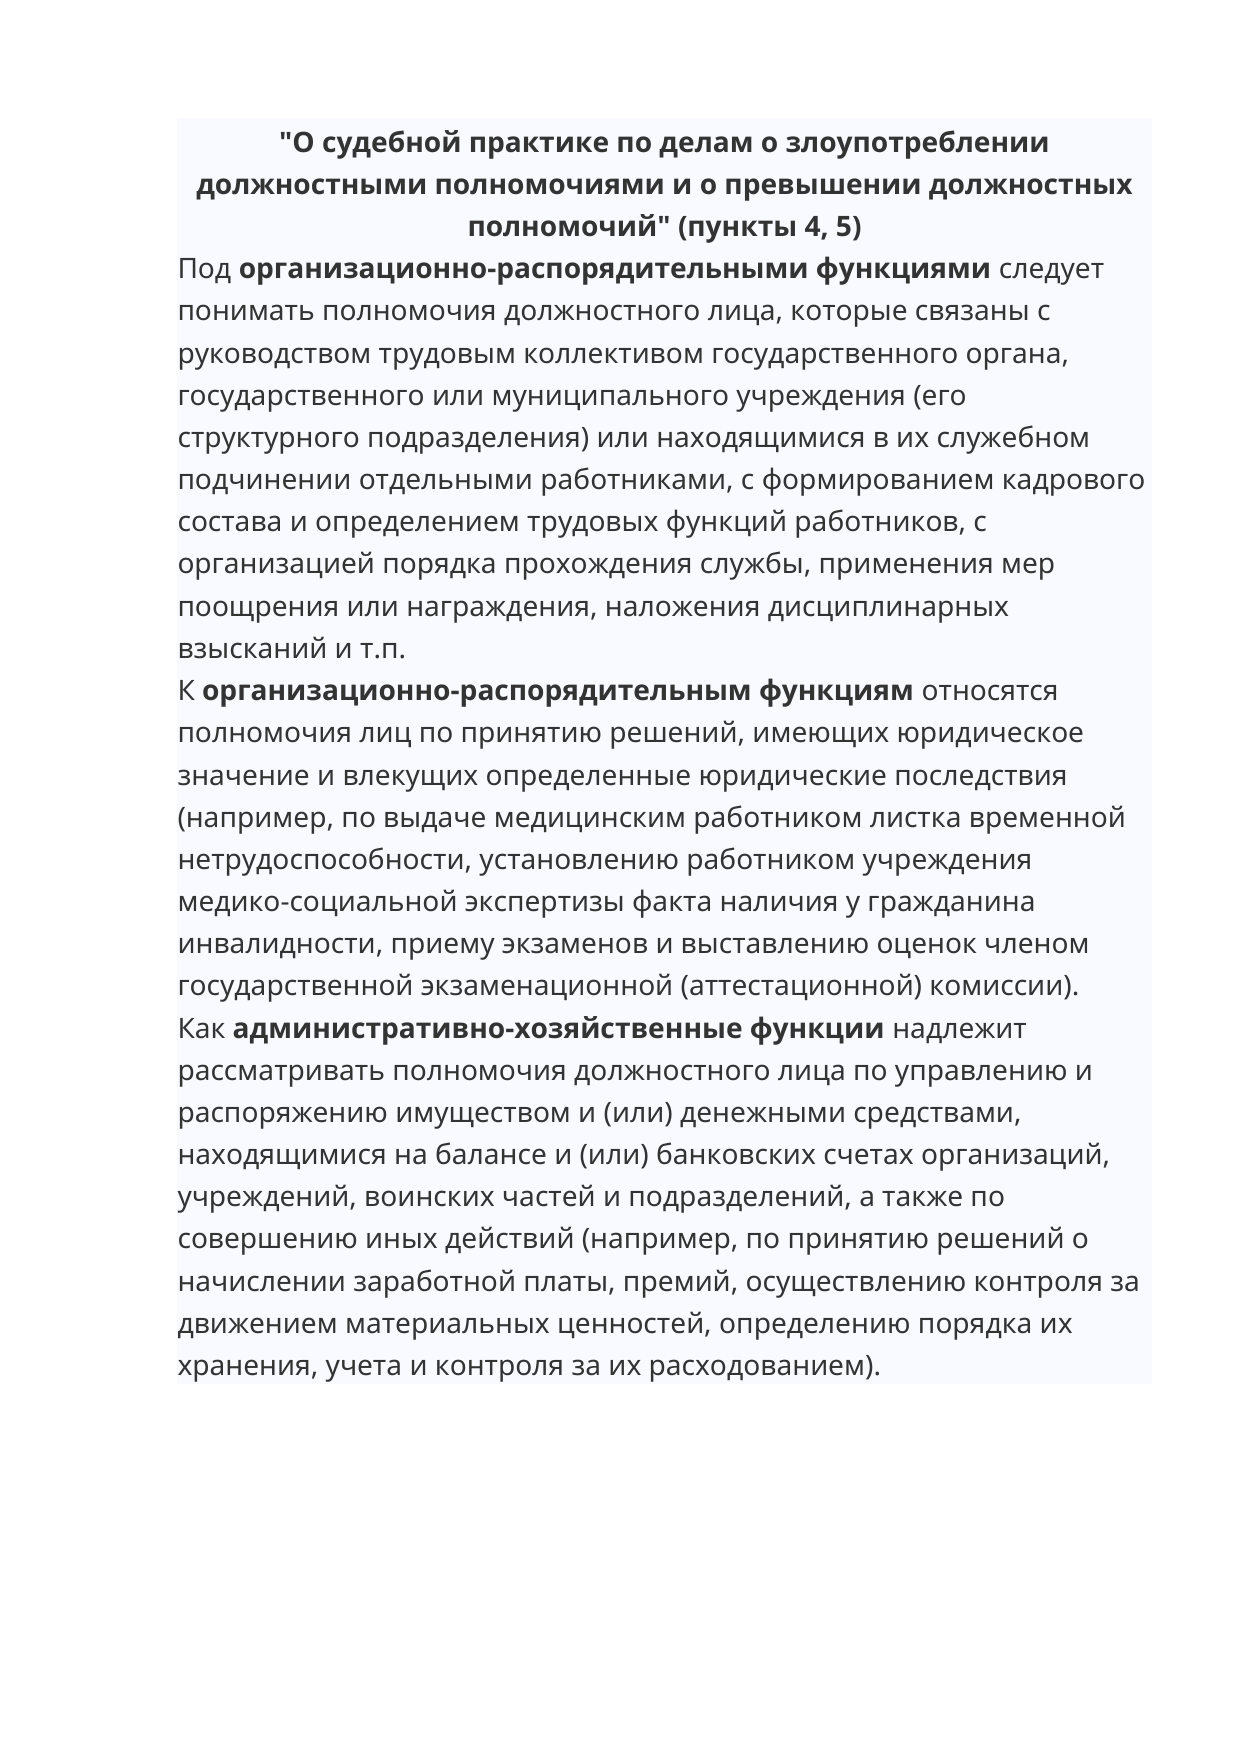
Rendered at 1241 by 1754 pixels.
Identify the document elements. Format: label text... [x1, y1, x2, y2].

text Под организационно-распорядительными функциями следует понимать полномочия должностного лица, которые связаны с руководством трудовым коллективом государственного органа, государственного или муниципального учреждения (его структурного подразделения) или находящимися в их служебном подчинении отдельными работниками, с формированием кадрового состава и определением трудовых функций работников, с организацией порядка прохождения службы, применения мер поощрения или награждения, наложения дисциплинарных взысканий и т.п. [177, 245, 1152, 667]
text "О судебной практике по делам о злоупотреблении должностными полномочиями и о превышении должностных полномочий" (пункты 4, 5) [177, 118, 1152, 245]
text Как административно-хозяйственные функции надлежит рассматривать полномочия должностного лица по управлению и распоряжению имуществом и (или) денежными средствами, находящимися на балансе и (или) банковских счетах организаций, учреждений, воинских частей и подразделений, а также по совершению иных действий (например, по принятию решений о начислении заработной платы, премий, осуществлению контроля за движением материальных ценностей, определению порядка их хранения, учета и контроля за их расходованием). [177, 1004, 1152, 1384]
text К организационно-распорядительным функциям относятся полномочия лиц по принятию решений, имеющих юридическое значение и влекущих определенные юридические последствия (например, по выдаче медицинским работником листка временной нетрудоспособности, установлению работником учреждения медико-социальной экспертизы факта наличия у гражданина инвалидности, приему экзаменов и выставлению оценок членом государственной экзаменационной (аттестационной) комиссии). [177, 667, 1152, 1004]
